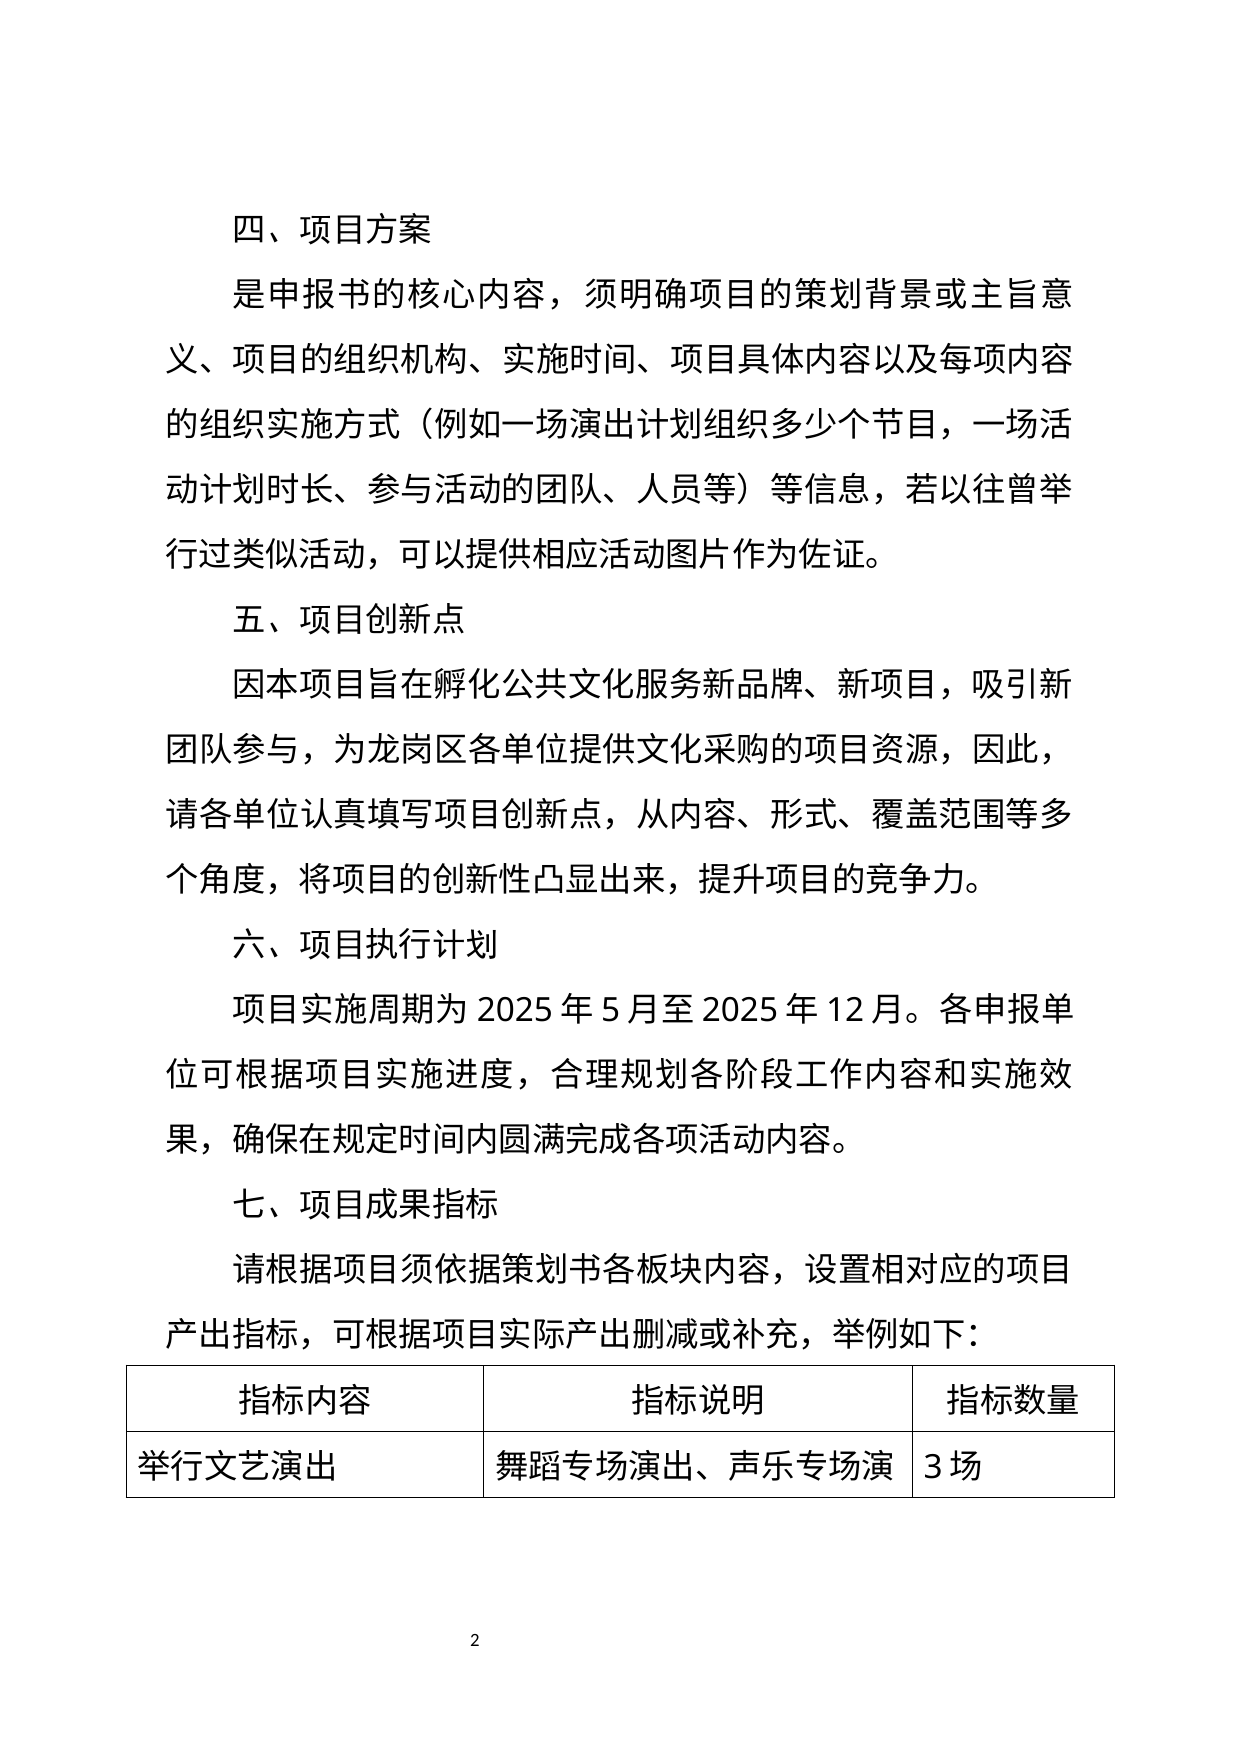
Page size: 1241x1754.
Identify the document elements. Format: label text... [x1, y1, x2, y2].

text 是申报书的核心内容，须明确项目的策划背景或主旨意义、项目的组织机构、实施时间、项目具体内容以及每项内容的组织实施方式（例如一场演出计划组织多少个节目，一场活动计划时长、参与活动的团队、人员等）等信息，若以往曾举行过类似活动，可以提供相应活动图片作为佐证。 [165, 259, 1075, 584]
table_header 指标内容 [127, 1366, 483, 1431]
table_cell 3场 [913, 1432, 1114, 1497]
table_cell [484, 1432, 912, 1497]
list 因本项目旨在孵化公共文化服务新品牌、新项目，吸引新团队参与，为龙岗区各单位提供文化采购的项目资源，因此，请各单位认真填写项目创新点，从内容、形式、覆盖范围等多个角度，将项目的创新性凸显出来，提升项目的竞争力。 [165, 649, 1075, 909]
list 项目方案 [165, 194, 1075, 259]
text 请根据项目须依据策划书各板块内容，设置相对应的项目产出指标，可根据项目实际产出删减或补充，举例如下： [165, 1234, 1075, 1364]
table_header 指标说明 [484, 1366, 912, 1431]
list 项目创新点 [165, 584, 1075, 649]
list 项目实施周期为2025年5月至2025年12月。各申报单位可根据项目实施进度，合理规划各阶段工作内容和实施效果，确保在规定时间内圆满完成各项活动内容。 [165, 974, 1075, 1169]
table_cell 举行文艺演出 [127, 1432, 483, 1497]
table_header 指标数量 [913, 1366, 1114, 1431]
list 项目成果指标 [165, 1169, 1075, 1234]
list 项目执行计划 [165, 909, 1075, 974]
